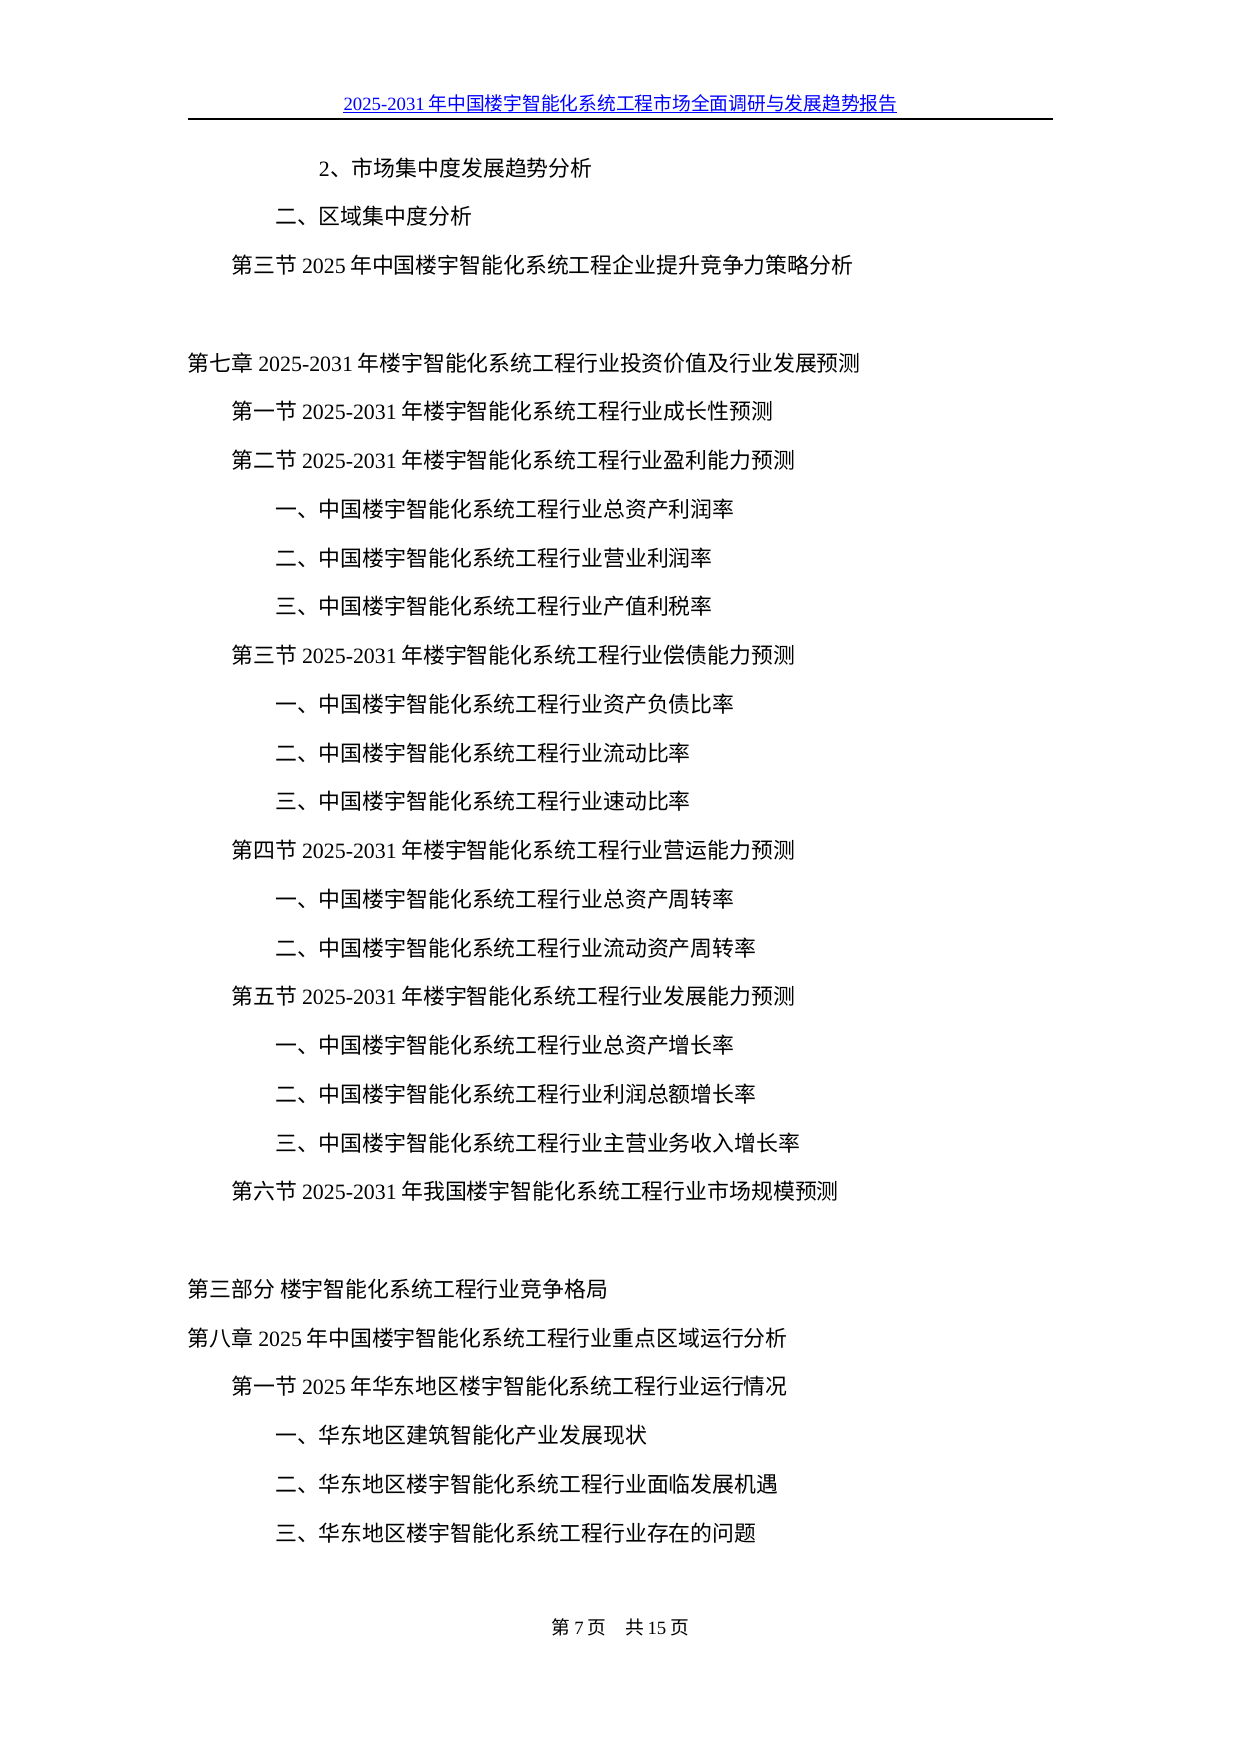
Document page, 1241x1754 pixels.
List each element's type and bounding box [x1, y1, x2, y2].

text [187, 150, 1053, 1548]
